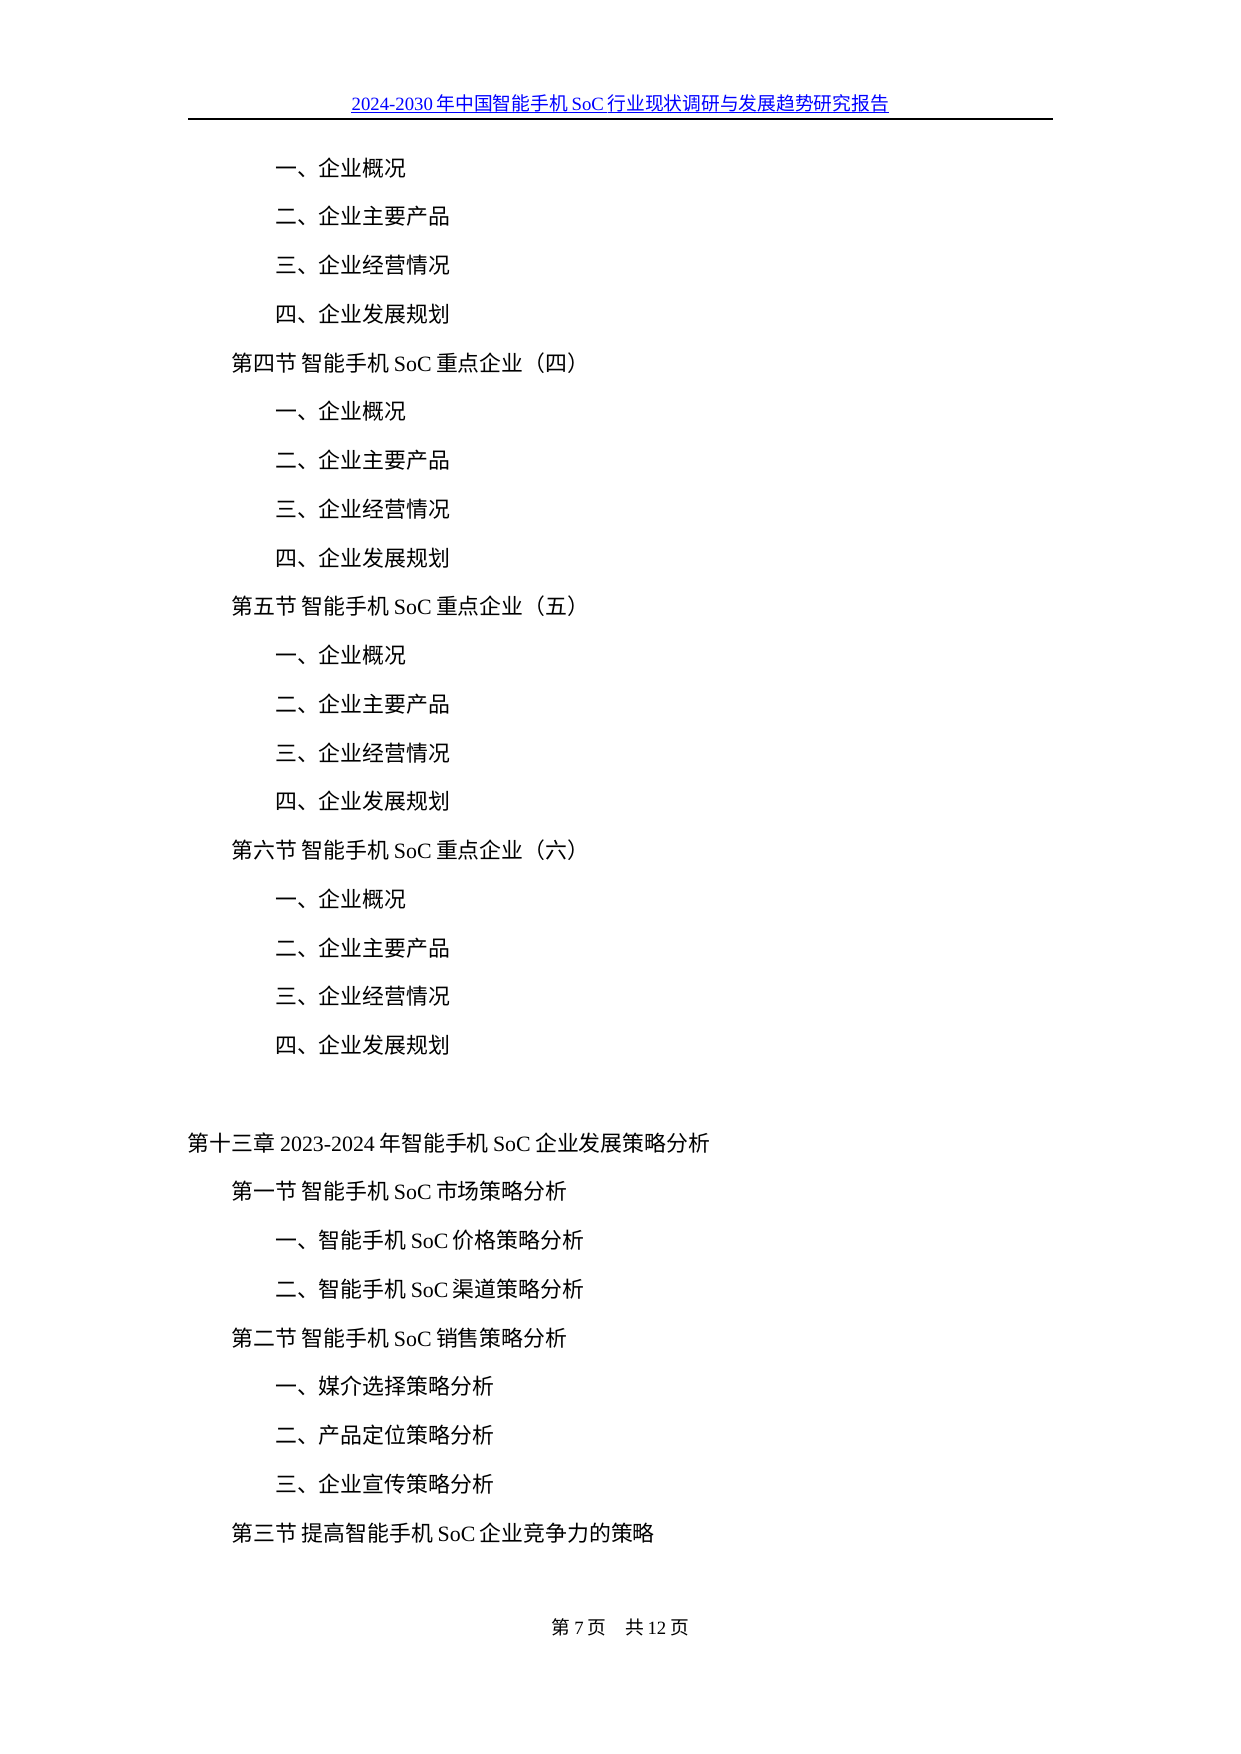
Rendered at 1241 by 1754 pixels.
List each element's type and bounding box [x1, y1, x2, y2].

text [187, 150, 1053, 1548]
